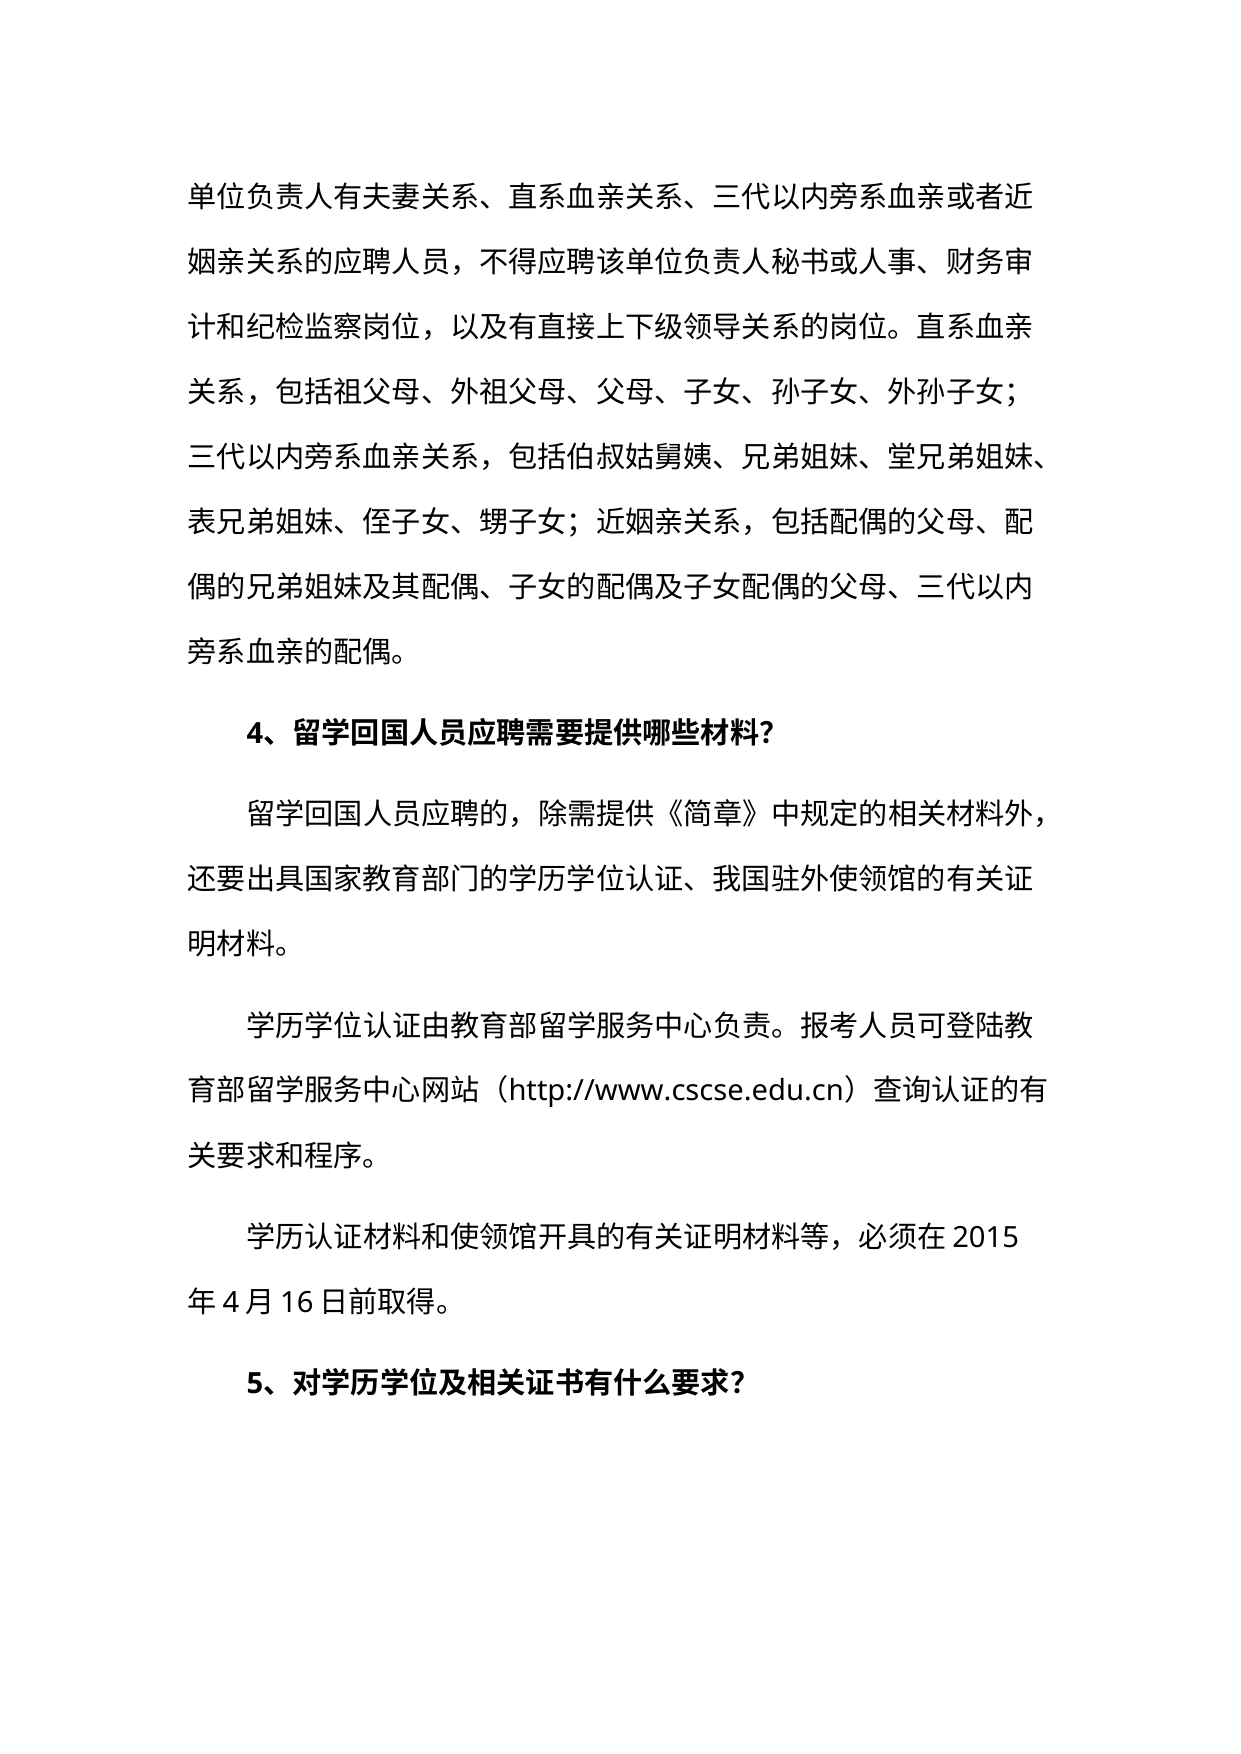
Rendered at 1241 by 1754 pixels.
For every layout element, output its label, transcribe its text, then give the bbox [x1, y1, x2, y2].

text 学历认证材料和使领馆开具的有关证明材料等，必须在2015年4月16日前取得。 [187, 1202, 1053, 1332]
text 留学回国人员应聘的，除需提供《简章》中规定的相关材料外，还要出具国家教育部门的学历学位认证、我国驻外使领馆的有关证明材料。 [187, 779, 1053, 974]
text 学历学位认证由教育部留学服务中心负责。报考人员可登陆教育部留学服务中心网站（http://www.cscse.edu.cn）查询认证的有关要求和程序。 [187, 991, 1053, 1186]
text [187, 162, 1053, 682]
text 4、留学回国人员应聘需要提供哪些材料？ [187, 698, 1053, 763]
text 5、对学历学位及相关证书有什么要求？ [187, 1348, 1053, 1413]
